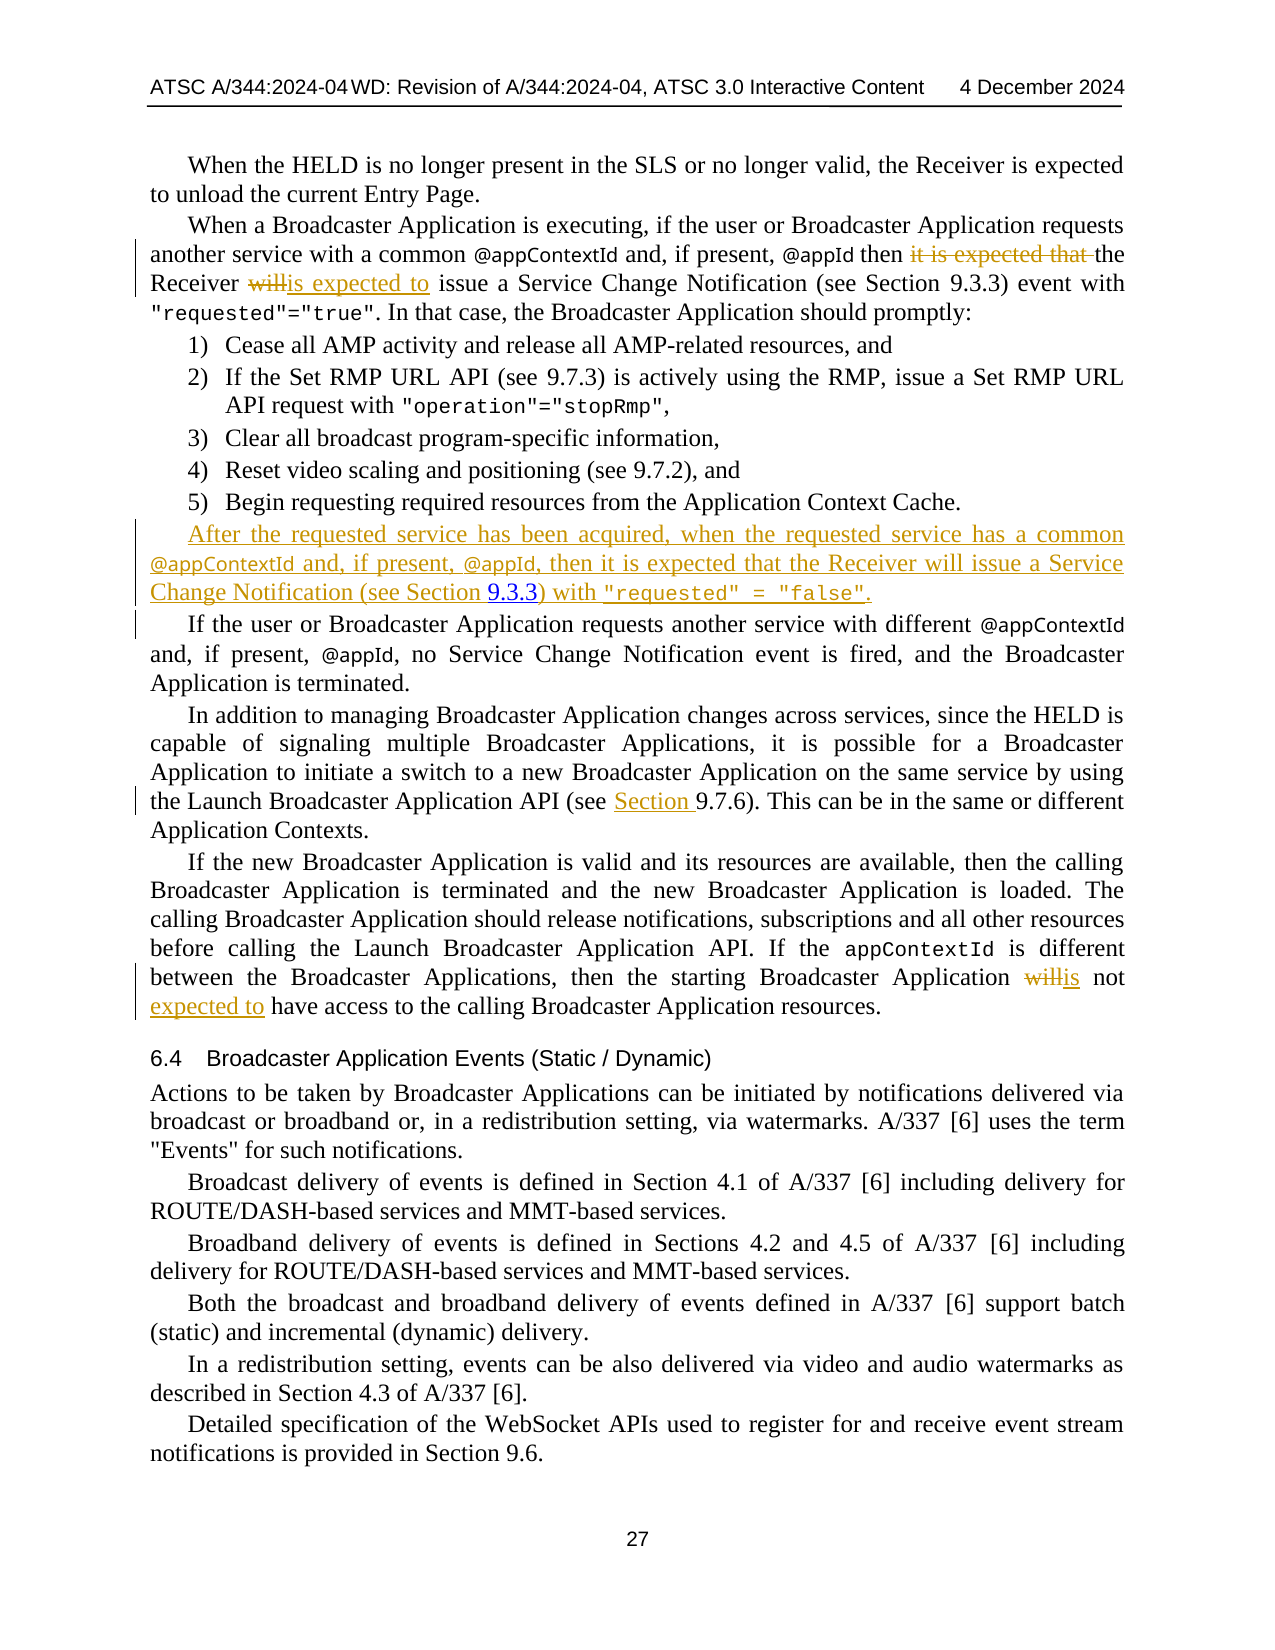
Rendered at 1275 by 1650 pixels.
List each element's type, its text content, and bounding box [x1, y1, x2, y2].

text When a Broadcaster Application is executing, if the user or Broadcaster Application requests another service with a common @appContextId and, if present, @appId then the Receiver issue a Service Change Notification (see Section 9.3.3) event with "requested"="true". In that case, the Broadcaster Application should promptly: [150, 211, 1125, 327]
list Clear all broadcast program-specific information, [187, 423, 1125, 452]
text 9.3.3 [150, 519, 1125, 606]
text In addition to managing Broadcaster Application changes across services, since the HELD is capable of signaling multiple Broadcaster Applications, it is possible for a Broadcaster Application to initiate a switch to a new Broadcaster Application on the same service by using the Launch Broadcaster Application API (see 9.7.6). This can be in the same or different Application Contexts. [150, 700, 1125, 843]
list If the Set RMP URL API (see 9.7.3) is actively using the RMP, issue a Set RMP URL API request with "operation"="stopRmp", [187, 362, 1125, 420]
text In a redistribution setting, events can be also delivered via video and audio watermarks as described in Section 4.3 of A/337 [6]. [150, 1349, 1125, 1406]
text Actions to be taken by Broadcaster Applications can be initiated by notifications delivered via broadcast or broadband or, in a redistribution setting, via watermarks. A/337 [6] uses the term "Events" for such notifications. [150, 1078, 1125, 1164]
list Begin requesting required resources from the Application Context Cache. [187, 487, 1125, 516]
list Cease all AMP activity and release all AMP-related resources, and [187, 330, 1125, 359]
text Broadband delivery of events is defined in Sections 4.2 and 4.5 of A/337 [6] including delivery for ROUTE/DASH-based services and MMT-based services. [150, 1228, 1125, 1285]
text If the new Broadcaster Application is valid and its resources are available, then the calling Broadcaster Application is terminated and the new Broadcaster Application is loaded. The calling Broadcaster Application should release notifications, subscriptions and all other resources before calling the Launch Broadcaster Application API. If the appContextId is different between the Broadcaster Applications, then the starting Broadcaster Application not have access to the calling Broadcaster Application resources. [150, 847, 1125, 1020]
text Broadcast delivery of events is defined in Section 4.1 of A/337 [6] including delivery for ROUTE/DASH-based services and MMT-based services. [150, 1167, 1125, 1224]
text Both the broadcast and broadband delivery of events defined in A/337 [6] support batch (static) and incremental (dynamic) delivery. [150, 1288, 1125, 1346]
text If the user or Broadcaster Application requests another service with different @appContextId and, if present, @appId, no Service Change Notification event is fired, and the Broadcaster Application is terminated. [150, 609, 1125, 697]
list Reset video scaling and positioning (see 9.7.2), and [187, 455, 1125, 484]
subtitle Broadcaster Application Events (Static / Dynamic) [150, 1045, 1125, 1071]
text Detailed specification of the WebSocket APIs used to register for and receive event stream notifications is provided in Section 9.6. [150, 1409, 1125, 1467]
text When the HELD is no longer present in the SLS or no longer valid, the Receiver is expected to unload the current Entry Page. [150, 150, 1125, 207]
